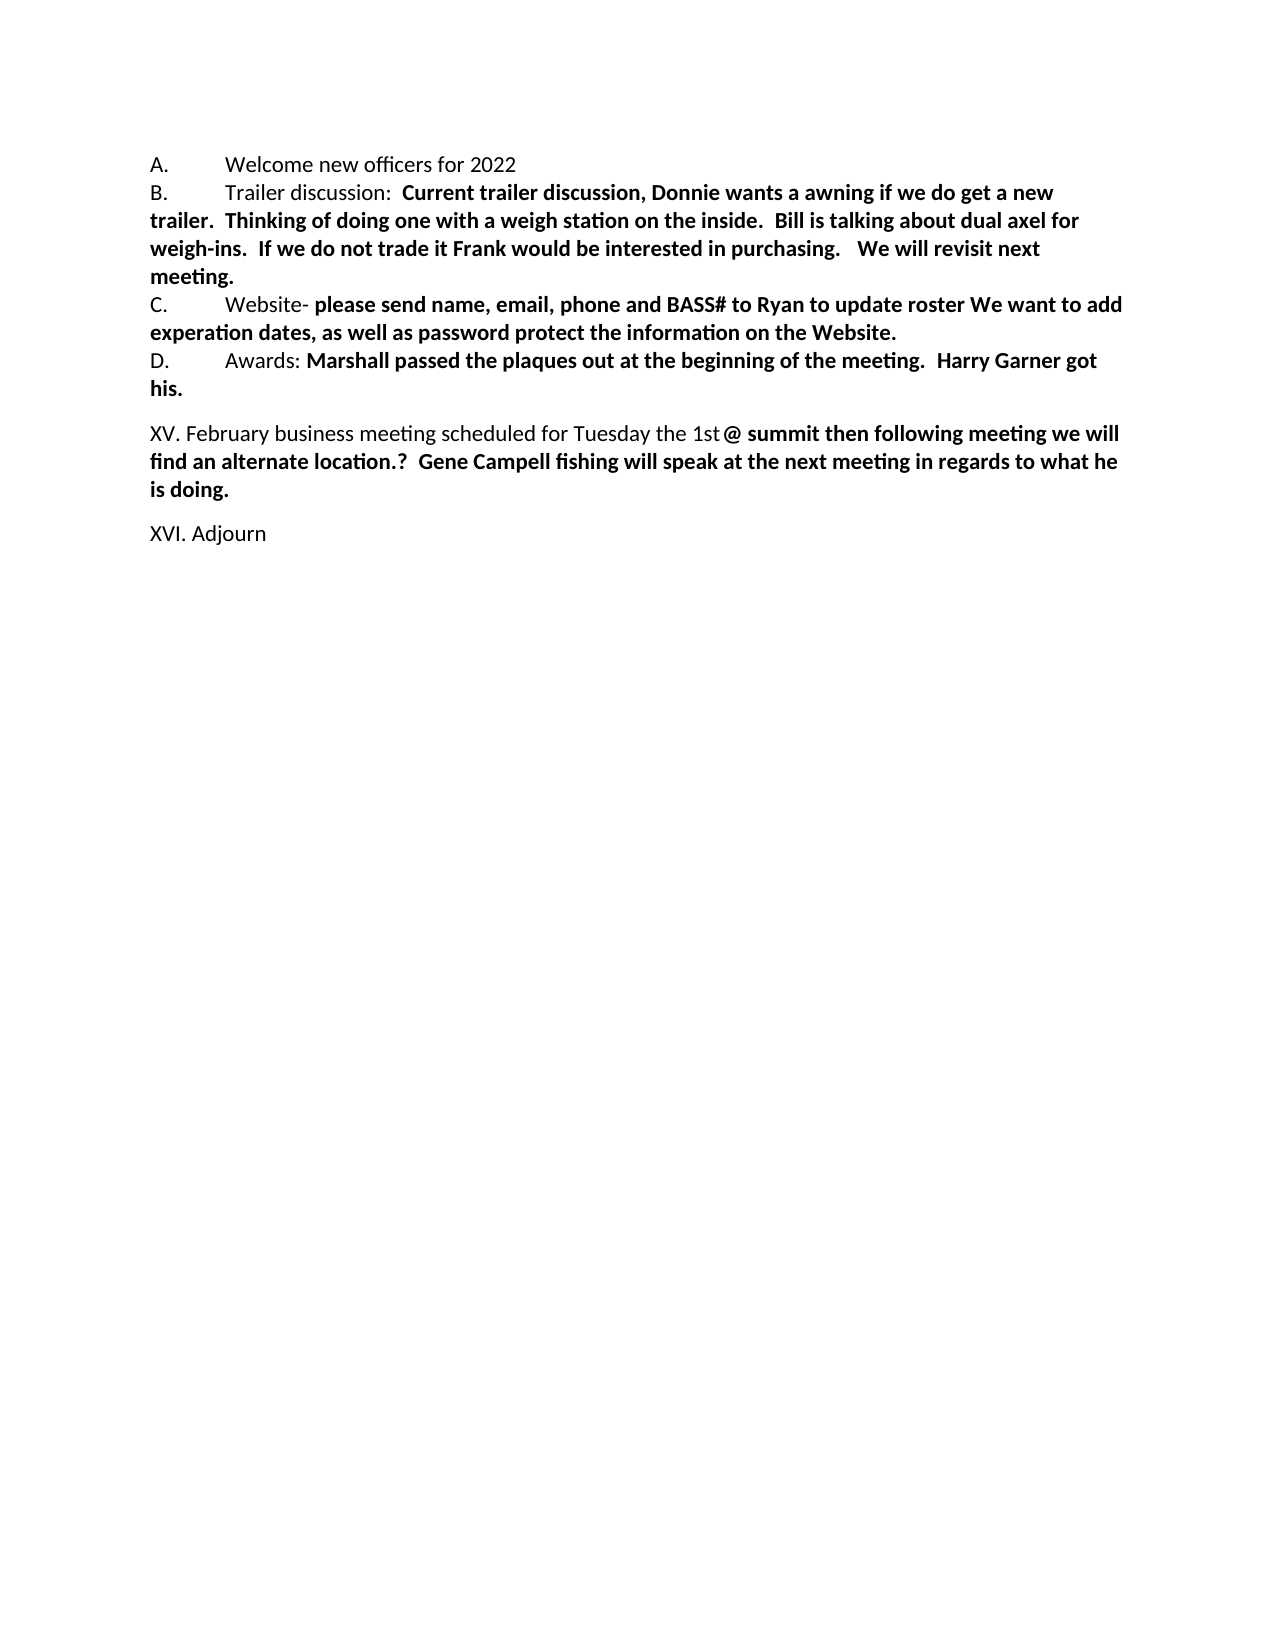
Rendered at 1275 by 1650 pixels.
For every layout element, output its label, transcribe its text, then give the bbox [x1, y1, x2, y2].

text XV. February business meeting scheduled for Tuesday the 1st @ summit then following meeting we will find an alternate location.? Gene Campell fishing will speak at the next meeting in regards to what he is doing. [150, 419, 1125, 503]
list Website- please send name, email, phone and BASS# to Ryan to update roster We want to add experation dates, as well as password protect the information on the Website. [150, 290, 1125, 346]
text XVI. Adjourn [150, 519, 1125, 548]
list Awards: Marshall passed the plaques out at the beginning of the meeting. Harry Garner got his. [150, 346, 1125, 402]
list Welcome new officers for 2022 [150, 150, 1125, 178]
list Trailer discussion: Current trailer discussion, Donnie wants a awning if we do get a new trailer. Thinking of doing one with a weigh station on the inside. Bill is talking about dual axel for weigh-ins. If we do not trade it Frank would be interested in purchasing. We will revisit next meeting. [150, 178, 1125, 290]
